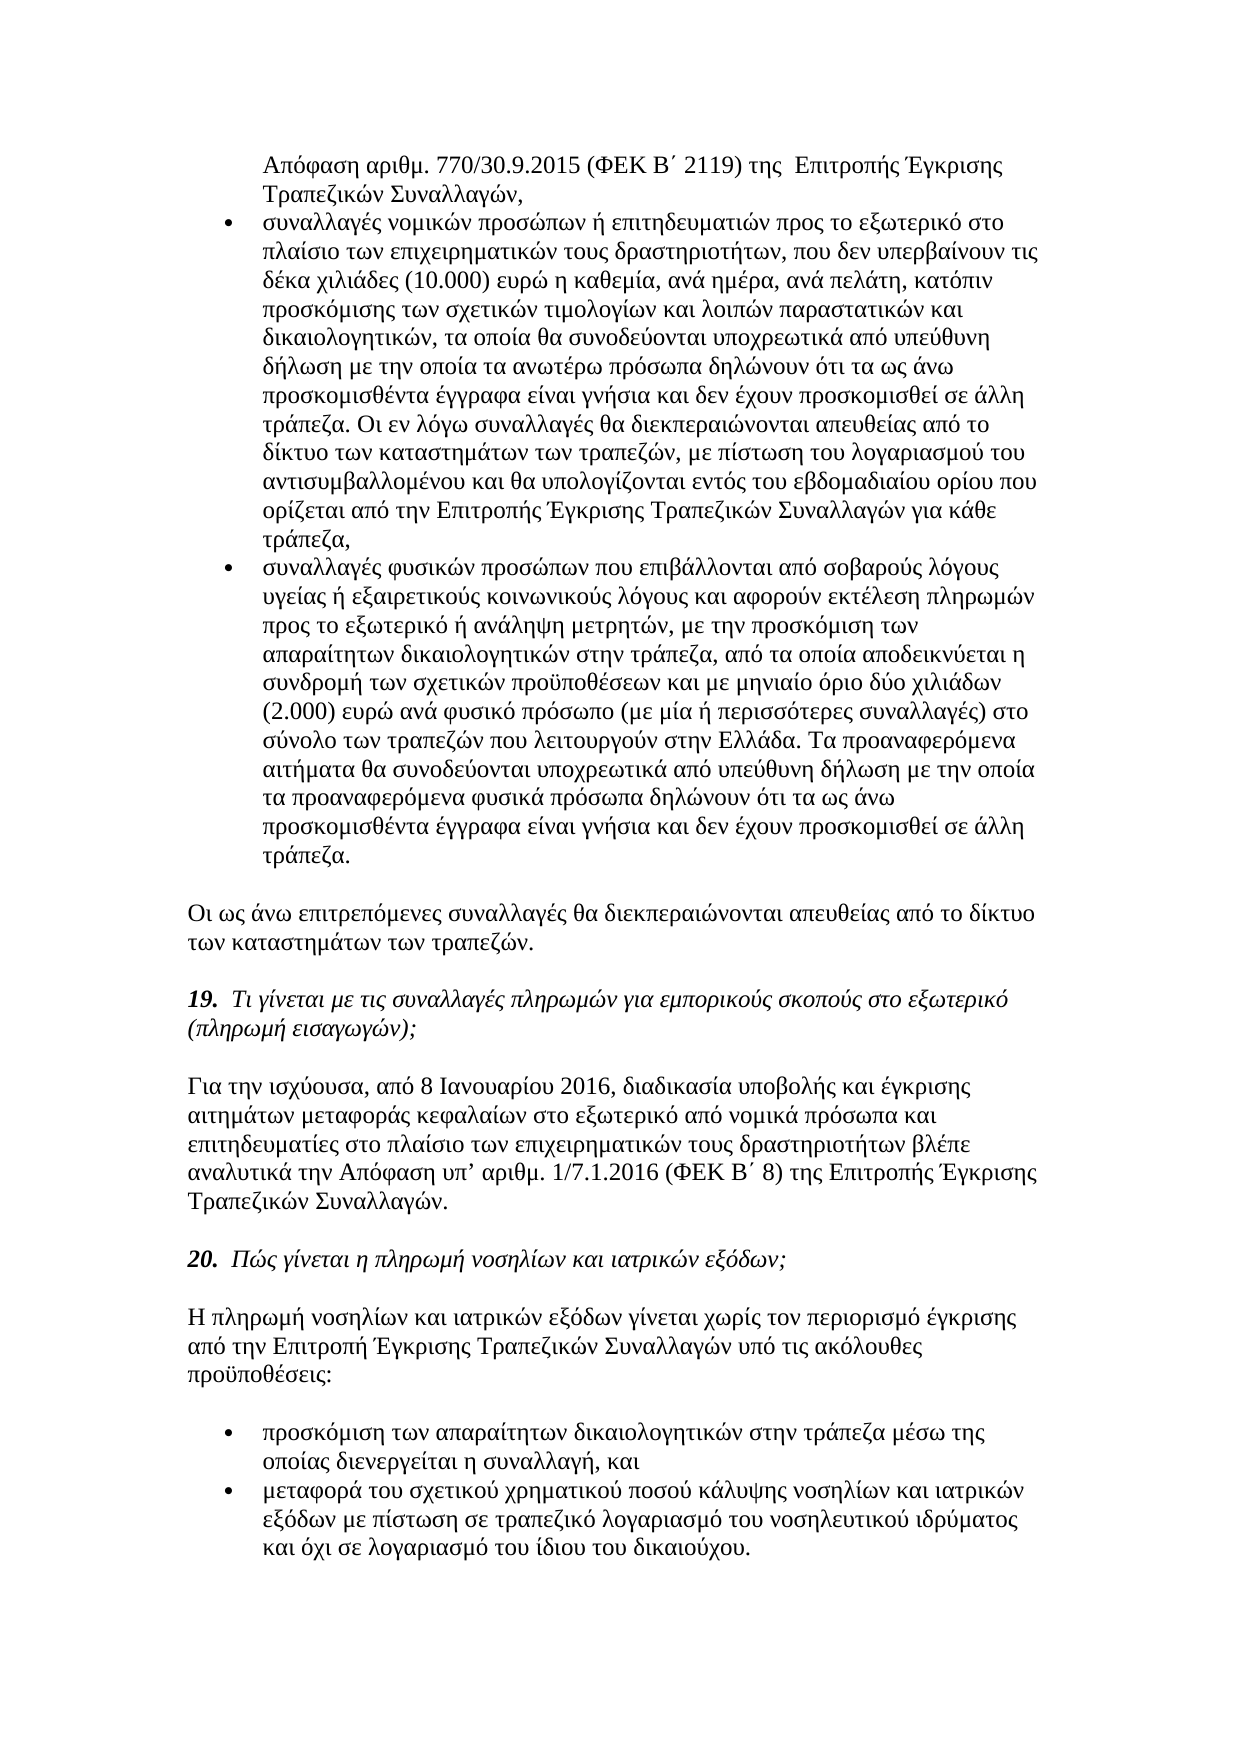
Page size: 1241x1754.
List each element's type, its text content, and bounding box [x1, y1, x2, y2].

list προσκόμιση των απαραίτητων δικαιολογητικών στην τράπεζα μέσω της οποίας διενεργείται η συναλλαγή, και [225, 1417, 1053, 1475]
text Για την ισχύουσα, από 8 Ιανουαρίου 2016, διαδικασία υποβολής και έγκρισης αιτημάτων μεταφοράς κεφαλαίων στο εξωτερικό από νομικά πρόσωπα και επιτηδευματίες στο πλαίσιο των επιχειρηματικών τους δραστηριοτήτων βλέπε αναλυτικά την Απόφαση υπ’ αριθμ. 1/7.1.2016 (ΦΕΚ Β΄ 8) της Επιτροπής Έγκρισης Τραπεζικών Συναλλαγών. [187, 1071, 1053, 1215]
text Οι ως άνω επιτρεπόμενες συναλλαγές θα διεκπεραιώνονται απευθείας από το δίκτυο των καταστημάτων των τραπεζών. [187, 898, 1053, 955]
text 20. Πώς γίνεται η πληρωμή νοσηλίων και ιατρικών εξόδων; [187, 1244, 1053, 1273]
list μεταφορά του σχετικού χρηματικού ποσού κάλυψης νοσηλίων και ιατρικών εξόδων με πίστωση σε τραπεζικό λογαριασμό του νοσηλευτικού ιδρύματος και όχι σε λογαριασμό του ίδιου του δικαιούχου. [225, 1475, 1053, 1561]
text 19. Τι γίνεται με τις συναλλαγές πληρωμών για εμπορικούς σκοπούς στο εξωτερικό (πληρωμή εισαγωγών); [187, 984, 1053, 1042]
text Η πληρωμή νοσηλίων και ιατρικών εξόδων γίνεται χωρίς τον περιορισμό έγκρισης από την Επιτροπή Έγκρισης Τραπεζικών Συναλλαγών υπό τις ακόλουθες προϋποθέσεις: [187, 1302, 1053, 1388]
list συναλλαγές νομικών προσώπων ή επιτηδευματιών προς το εξωτερικό στο πλαίσιο των επιχειρηματικών τους δραστηριοτήτων, που δεν υπερβαίνουν τις δέκα χιλιάδες (10.000) ευρώ η καθεμία, ανά ημέρα, ανά πελάτη, κατόπιν προσκόμισης των σχετικών τιμολογίων και λοιπών παραστατικών και δικαιολογητικών, τα οποία θα συνοδεύονται υποχρεωτικά από υπεύθυνη δήλωση με την οποία τα ανωτέρω πρόσωπα δηλώνουν ότι τα ως άνω προσκομισθέντα έγγραφα είναι γνήσια και δεν έχουν προσκομισθεί σε άλλη τράπεζα. Οι εν λόγω συναλλαγές θα διεκπεραιώνονται απευθείας από το δίκτυο των καταστημάτων των τραπεζών, με πίστωση του λογαριασμού του αντισυμβαλλομένου και θα υπολογίζονται εντός του εβδομαδιαίου ορίου που ορίζεται από την Επιτροπής Έγκρισης Τραπεζικών Συναλλαγών για κάθε τράπεζα, [225, 207, 1053, 552]
list συναλλαγές φυσικών προσώπων που επιβάλλονται από σοβαρούς λόγους υγείας ή εξαιρετικούς κοινωνικούς λόγους και αφορούν εκτέλεση πληρωμών προς το εξωτερικό ή ανάληψη μετρητών, με την προσκόμιση των απαραίτητων δικαιολογητικών στην τράπεζα, από τα οποία αποδεικνύεται η συνδρομή των σχετικών προϋποθέσεων και με μηνιαίο όριο δύο χιλιάδων (2.000) ευρώ ανά φυσικό πρόσωπο (με μία ή περισσότερες συναλλαγές) στο σύνολο των τραπεζών που λειτουργούν στην Ελλάδα. Τα προαναφερόμενα αιτήματα θα συνοδεύονται υποχρεωτικά από υπεύθυνη δήλωση με την οποία τα προαναφερόμενα φυσικά πρόσωπα δηλώνουν ότι τα ως άνω προσκομισθέντα έγγραφα είναι γνήσια και δεν έχουν προσκομισθεί σε άλλη τράπεζα. [225, 552, 1053, 869]
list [225, 150, 1053, 207]
